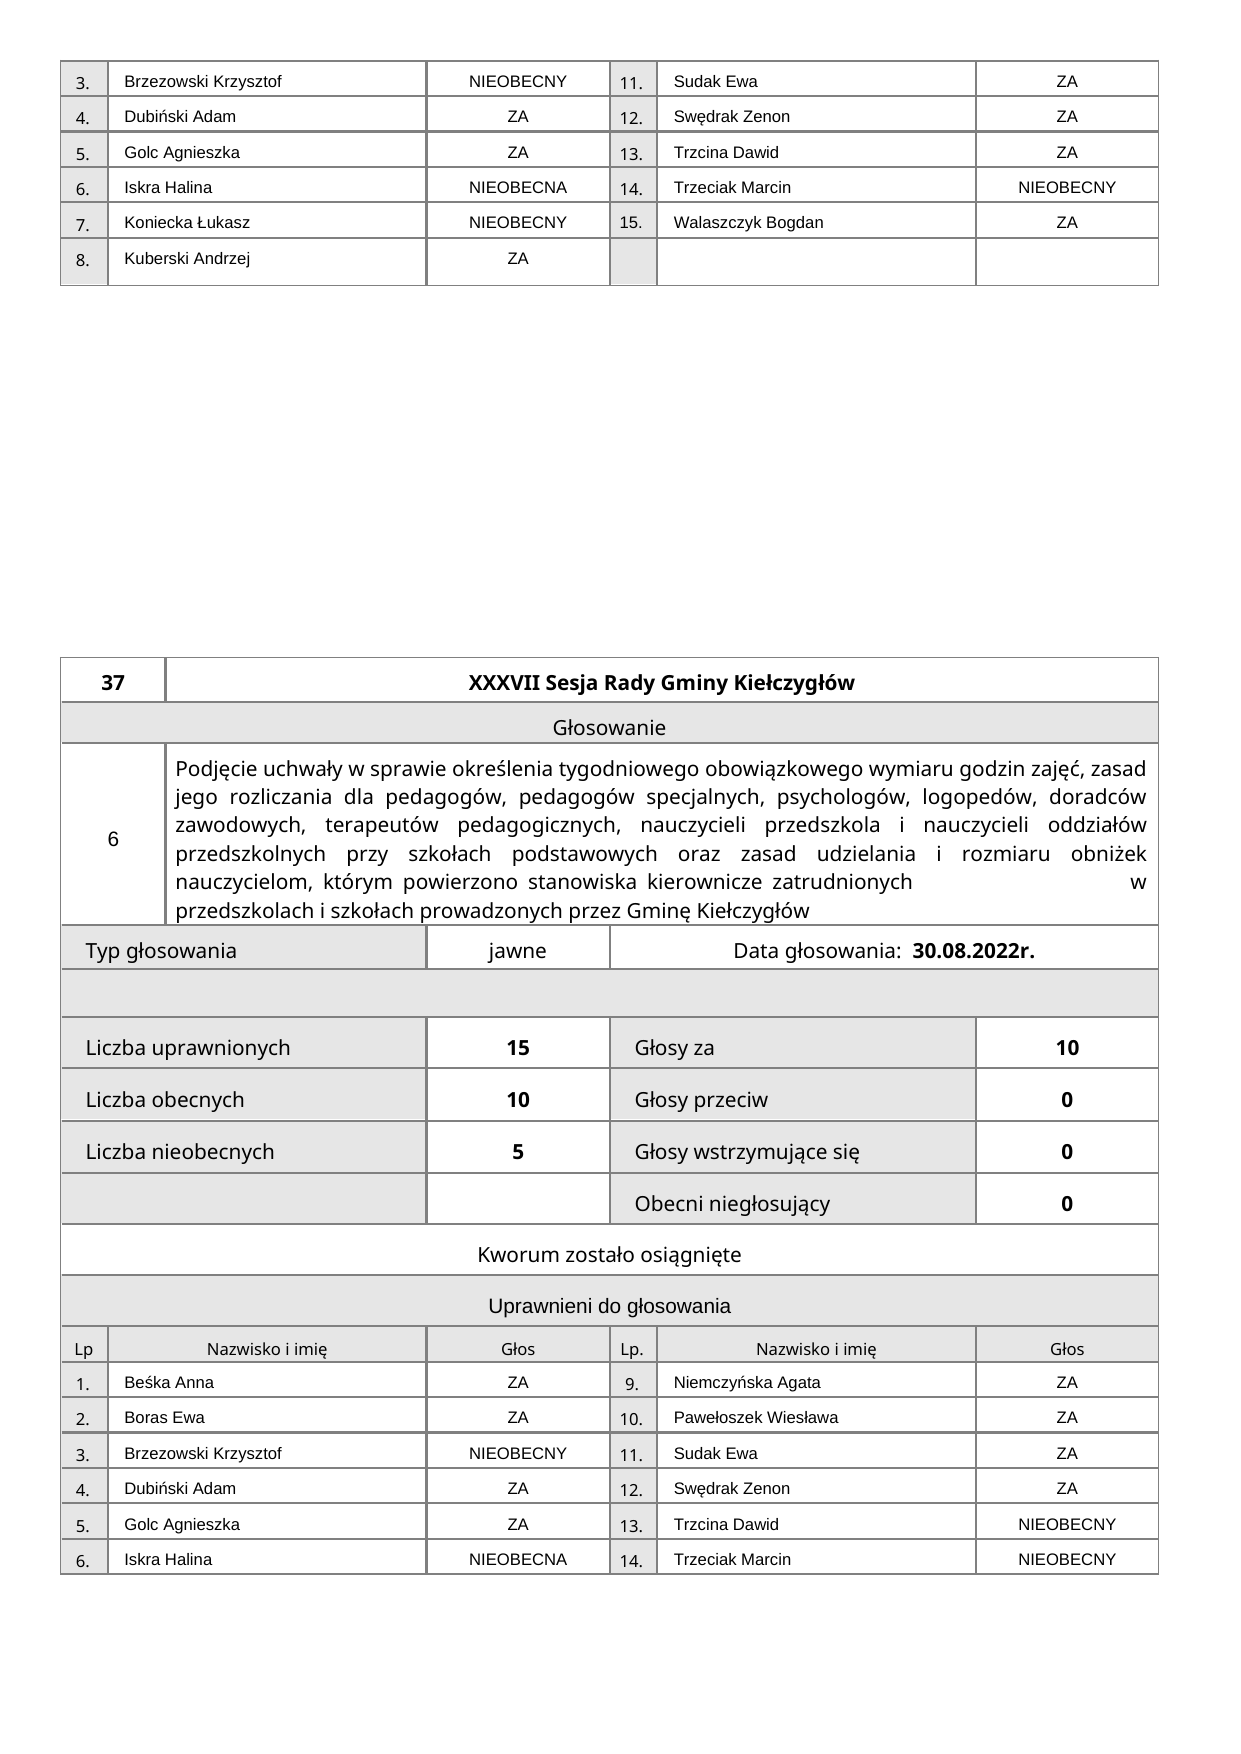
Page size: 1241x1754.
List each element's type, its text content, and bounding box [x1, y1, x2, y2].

table_cell Swędrak Zenon [658, 97, 975, 130]
table_cell Głosowanie [61, 702, 1158, 742]
table_cell ZA [977, 97, 1158, 130]
table_cell NIEOBECNA [428, 1540, 609, 1573]
table_cell [428, 1174, 609, 1223]
table_cell Głos [428, 1327, 609, 1361]
table_cell 14. [611, 1540, 656, 1573]
table_cell ZA [977, 203, 1158, 237]
table_cell Lp [61, 1326, 107, 1361]
table_cell 3. [61, 62, 107, 95]
table_cell [977, 239, 1158, 284]
table_cell 8. [61, 239, 107, 284]
table_cell 12. [611, 1469, 656, 1502]
table_cell 10 [977, 1018, 1158, 1067]
table_cell 7. [61, 203, 107, 237]
table_cell NIEOBECNY [977, 1540, 1158, 1573]
table_cell 11. [611, 1434, 656, 1467]
table_cell [61, 1173, 425, 1223]
table_cell NIEOBECNY [977, 168, 1158, 201]
table_cell 13. [611, 1504, 656, 1538]
table_cell NIEOBECNY [428, 62, 609, 95]
table_cell 15 [428, 1018, 609, 1067]
table_cell Liczba obecnych [61, 1068, 425, 1119]
table_cell 9. [611, 1363, 656, 1396]
table_cell Obecni niegłosujący [611, 1174, 975, 1223]
table_cell 0 [977, 1174, 1158, 1223]
table_cell ZA [977, 1398, 1158, 1431]
table_cell Trzeciak Marcin [658, 168, 975, 201]
table_cell Głosy przeciw [611, 1069, 975, 1119]
table_cell Walaszczyk Bogdan [658, 203, 975, 237]
table_cell Dubiński Adam [109, 97, 425, 130]
table_cell ZA [977, 1434, 1158, 1467]
table_cell NIEOBECNA [428, 168, 609, 201]
table_cell Brzezowski Krzysztof [109, 62, 425, 95]
table_cell Trzeciak Marcin [658, 1540, 975, 1573]
table_cell Kuberski Andrzej [109, 239, 425, 284]
table_cell Koniecka Łukasz [109, 203, 425, 237]
table_cell Swędrak Zenon [658, 1469, 975, 1502]
table_cell ZA [977, 1469, 1158, 1502]
table_cell ZA [428, 1504, 609, 1538]
table_cell ZA [428, 1363, 609, 1396]
table_cell 5. [61, 1503, 107, 1538]
table_cell Nazwisko i imię [109, 1327, 425, 1361]
table_cell 15. [611, 203, 656, 237]
table_cell 6. [61, 168, 107, 201]
table_cell ZA [428, 1469, 609, 1502]
table_cell Głosy za [611, 1018, 975, 1067]
table_cell Trzcina Dawid [658, 133, 975, 166]
table_cell 0 [977, 1069, 1158, 1119]
table_cell ZA [977, 133, 1158, 166]
table_cell Iskra Halina [109, 1540, 425, 1573]
table_cell Golc Agnieszka [109, 1504, 425, 1538]
table_cell Głos [977, 1327, 1158, 1361]
table_cell Golc Agnieszka [109, 133, 425, 166]
table_cell Liczba nieobecnych [61, 1121, 425, 1172]
table_cell NIEOBECNY [428, 1434, 609, 1467]
table_cell 6. [61, 1539, 107, 1573]
table_cell ZA [428, 97, 609, 130]
table_cell Beśka Anna [109, 1363, 425, 1396]
table_cell 4. [61, 97, 107, 130]
table_cell 13. [611, 133, 656, 166]
table_cell Lp. [611, 1327, 656, 1361]
table_cell Typ głosowania [61, 925, 425, 968]
table_cell ZA [428, 133, 609, 166]
table_cell Liczba uprawnionych [61, 1017, 425, 1067]
table_cell 3. [61, 1432, 107, 1467]
table_cell ZA [977, 62, 1158, 95]
table_cell NIEOBECNY [977, 1504, 1158, 1538]
table_cell NIEOBECNY [428, 203, 609, 237]
table_cell Brzezowski Krzysztof [109, 1434, 425, 1467]
table_cell 0 [977, 1122, 1158, 1172]
table_cell Podjęcie uchwały w sprawie określenia tygodniowego obowiązkowego wymiaru godzin zajęć, zasad jego rozliczania dla pedagogów, pedagogów specjalnych, psychologów, logopedów, doradców zawodowych, terapeutów pedagogicznych, nauczycieli przedszkola i nauczycieli oddziałów przedszkolnych przy szkołach podstawowych oraz zasad udzielania i rozmiaru obniżek nauczycielom, którym powierzono stanowiska kierownicze zatrudnionych w przedszkolach i szkołach prowadzonych przez Gminę Kiełczygłów [167, 744, 1158, 924]
table_cell 2. [61, 1397, 107, 1431]
table_cell 6 [61, 743, 164, 924]
table_cell Kworum zostało osiągnięte [61, 1224, 1158, 1274]
table_cell 12. [611, 97, 656, 130]
table_cell Trzcina Dawid [658, 1504, 975, 1538]
table_cell [611, 239, 656, 284]
table_cell ZA [428, 1398, 609, 1431]
table_cell [658, 239, 975, 284]
table_cell 10. [611, 1398, 656, 1431]
table_cell 4. [61, 1468, 107, 1502]
table_cell 11. [611, 62, 656, 95]
table_header 37 [61, 658, 164, 701]
table_cell Pawełoszek Wiesława [658, 1398, 975, 1431]
table_cell ZA [977, 1363, 1158, 1396]
table_cell 5. [61, 133, 107, 166]
table_cell Iskra Halina [109, 168, 425, 201]
table_cell 14. [611, 168, 656, 201]
table_cell Dubiński Adam [109, 1469, 425, 1502]
table_cell 10 [428, 1069, 609, 1119]
table_cell Sudak Ewa [658, 62, 975, 95]
table_cell [61, 969, 1158, 1016]
table_cell 5 [428, 1122, 609, 1172]
table_cell Boras Ewa [109, 1398, 425, 1431]
table_cell 1. [61, 1362, 107, 1396]
table_cell ZA [428, 239, 609, 284]
table_cell Uprawnieni do głosowania [61, 1275, 1158, 1325]
table_header XXXVII Sesja Rady Gminy Kiełczygłów [167, 658, 1158, 701]
table_cell Niemczyńska Agata [658, 1363, 975, 1396]
table_cell Sudak Ewa [658, 1434, 975, 1467]
table_cell Głosy wstrzymujące się [611, 1122, 975, 1172]
table_cell Nazwisko i imię [658, 1327, 975, 1361]
table_cell Data głosowania: 30.08.2022r. [611, 926, 1158, 968]
table_cell jawne [428, 926, 609, 968]
